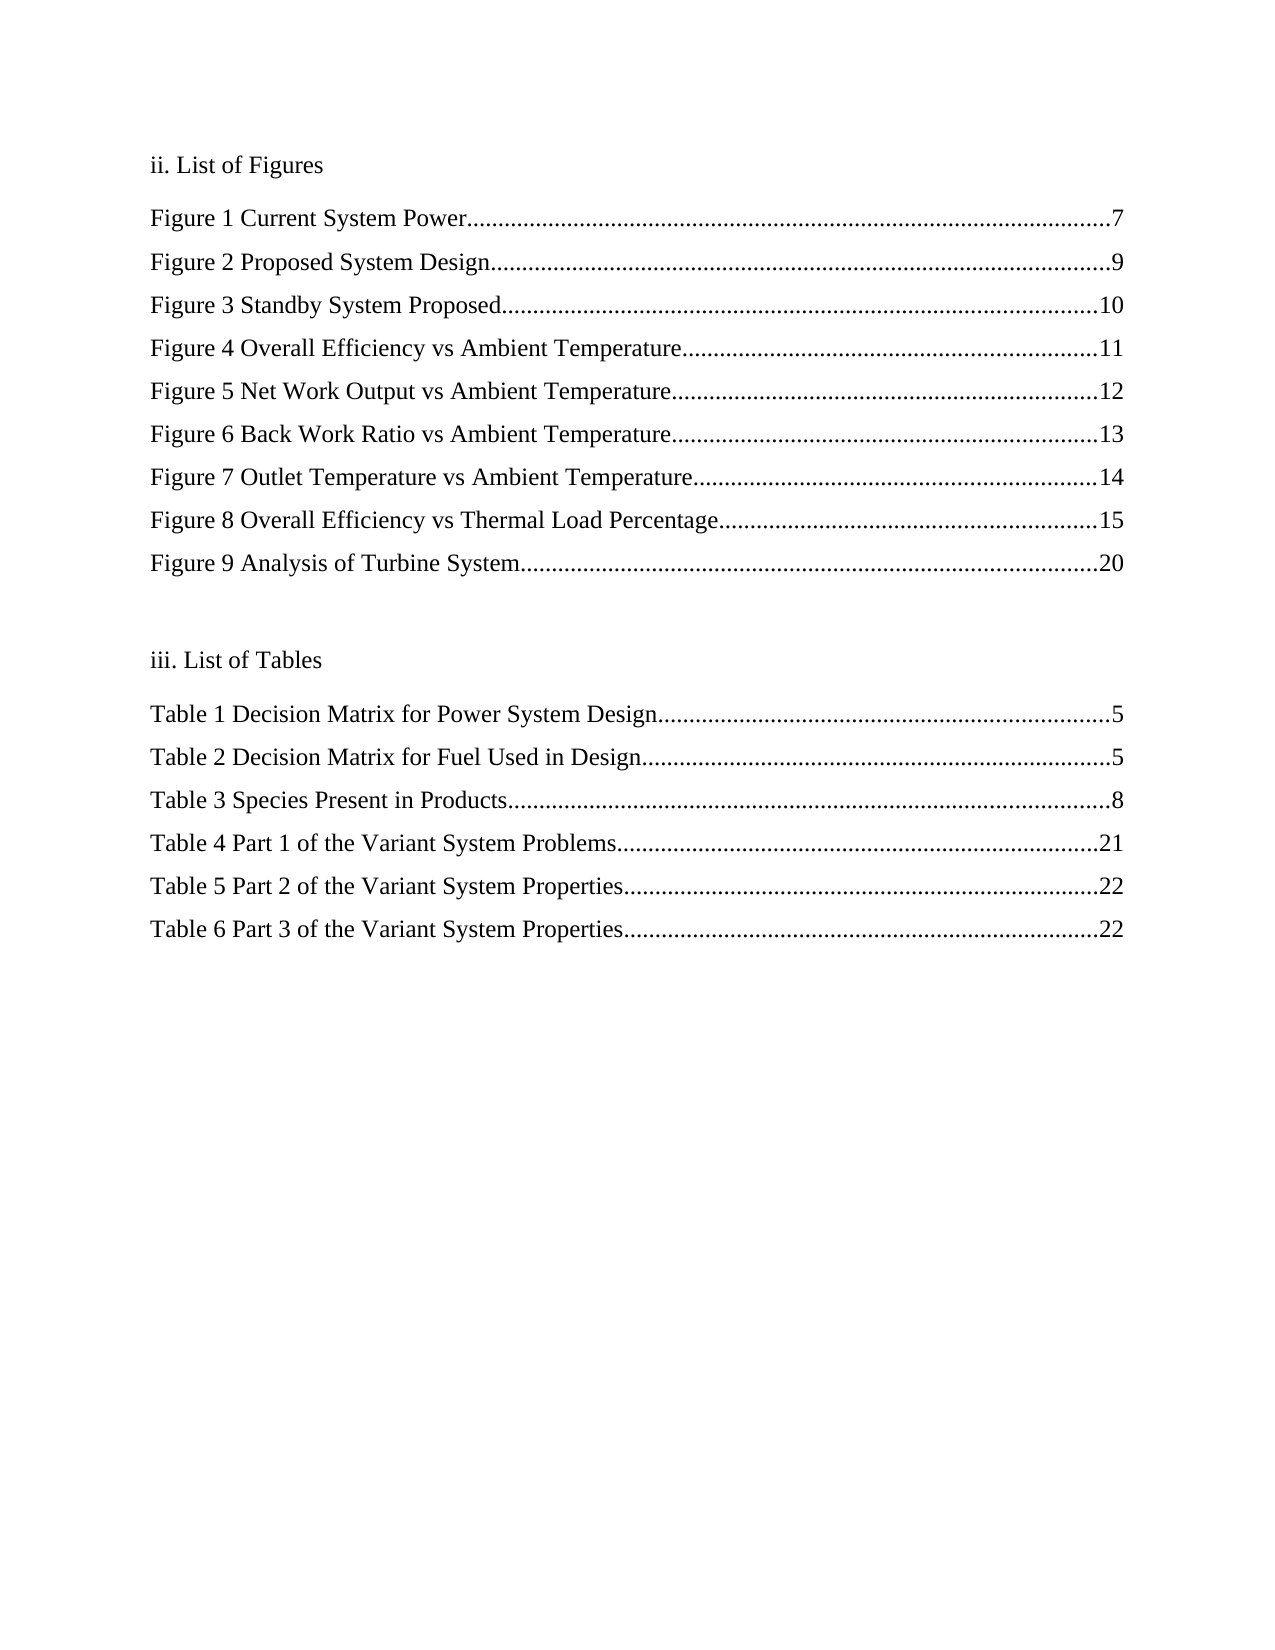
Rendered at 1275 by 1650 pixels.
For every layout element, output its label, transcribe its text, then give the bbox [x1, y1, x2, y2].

text Figure 2 Proposed System Design 9 [150, 247, 1125, 275]
text Figure 5 Net Work Output vs Ambient Temperature 12 [150, 376, 1125, 405]
text Table 2 Decision Matrix for Fuel Used in Design 5 [150, 742, 1125, 771]
text Figure 9 Analysis of Turbine System 20 [150, 548, 1125, 577]
text Table 6 Part 3 of the Variant System Properties 22 [150, 914, 1125, 943]
text Figure 7 Outlet Temperature vs Ambient Temperature 14 [150, 462, 1125, 491]
text Table 4 Part 1 of the Variant System Problems 21 [150, 828, 1125, 857]
text Figure 3 Standby System Proposed 10 [150, 290, 1125, 318]
text Figure 6 Back Work Ratio vs Ambient Temperature 13 [150, 419, 1125, 448]
text Figure 8 Overall Efficiency vs Thermal Load Percentage 15 [150, 505, 1125, 534]
text Table 5 Part 2 of the Variant System Properties 22 [150, 871, 1125, 900]
text Figure 1 Current System Power 7 [150, 203, 1125, 232]
text Table 3 Species Present in Products 8 [150, 785, 1125, 814]
text ii. List of Figures [150, 150, 1125, 179]
text Table 1 Decision Matrix for Power System Design 5 [150, 699, 1125, 727]
text Figure 4 Overall Efficiency vs Ambient Temperature 11 [150, 333, 1125, 362]
text iii. List of Tables [150, 645, 1125, 674]
